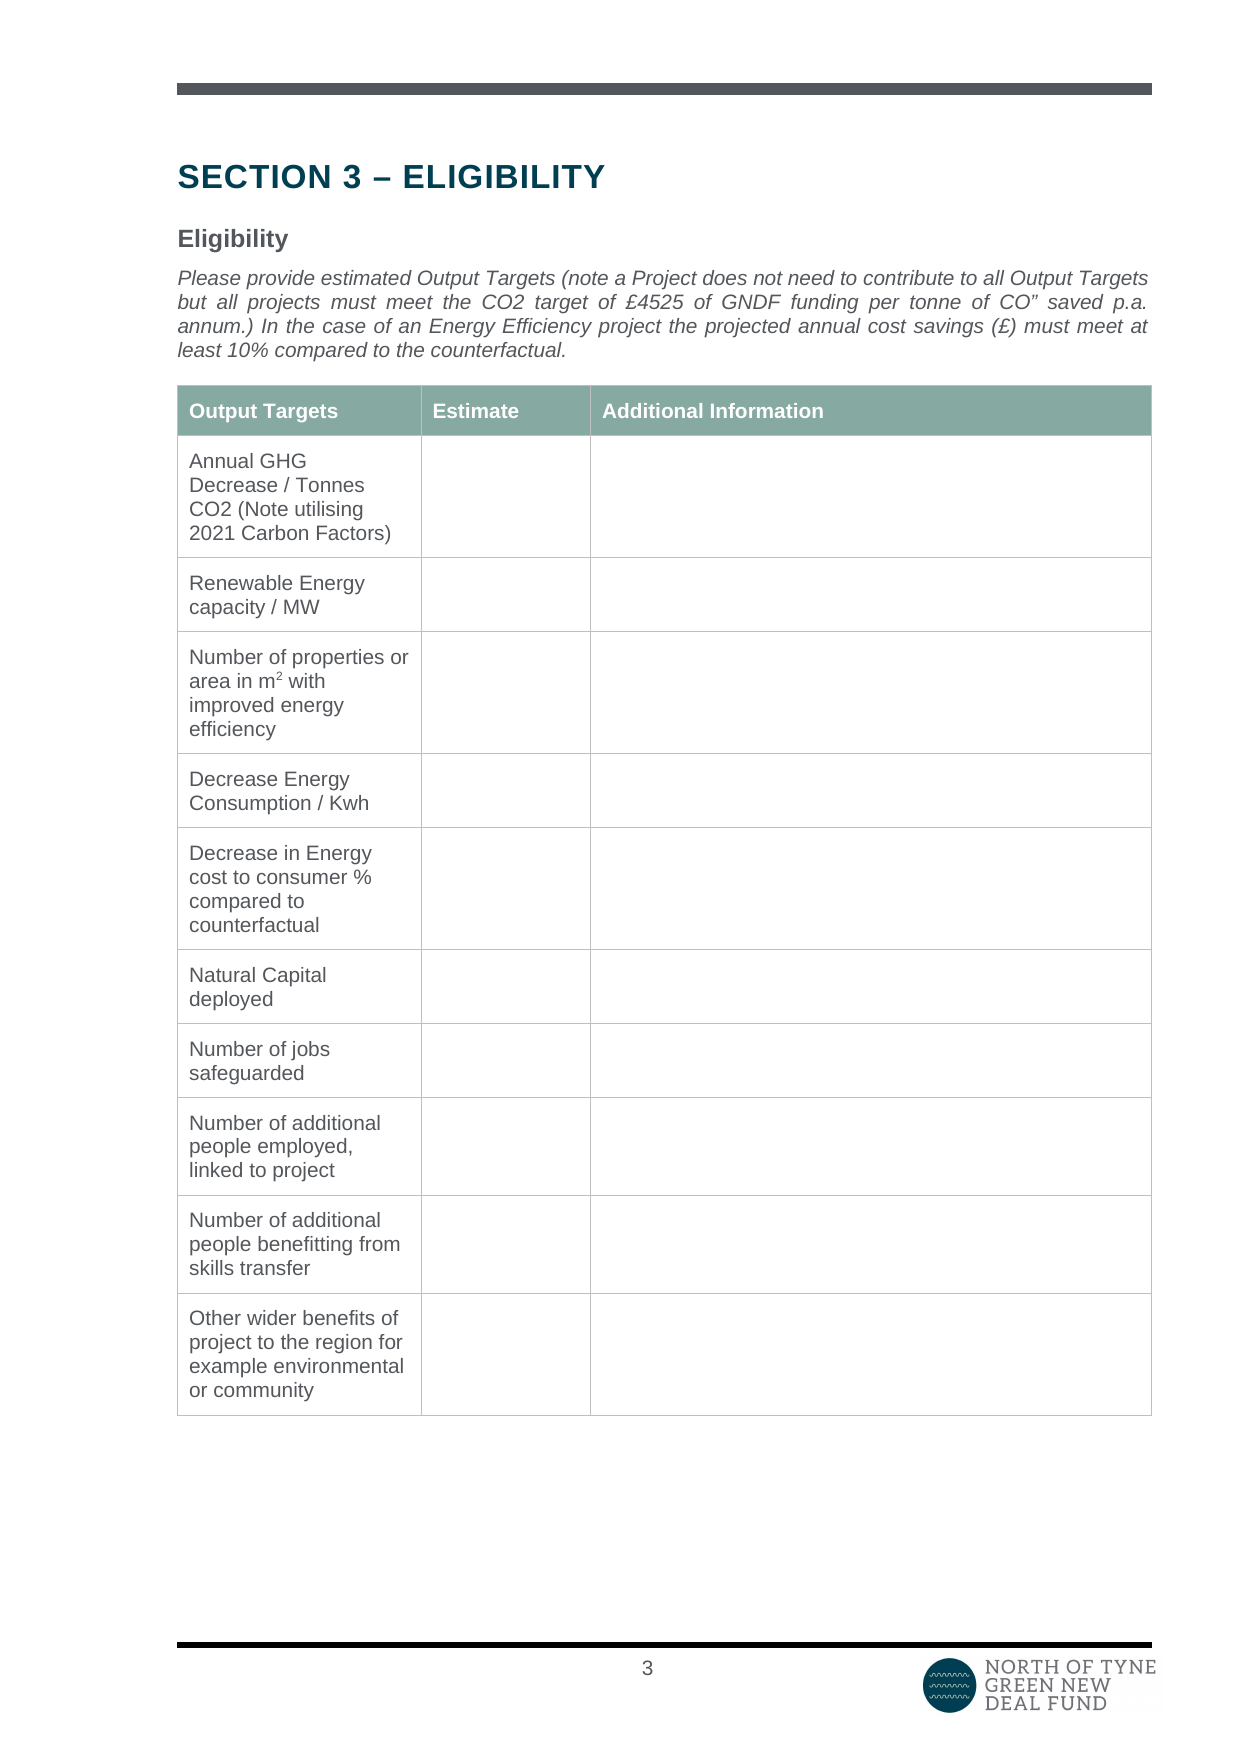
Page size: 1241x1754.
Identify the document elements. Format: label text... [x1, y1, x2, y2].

table_cell [422, 558, 590, 631]
table_cell [422, 828, 590, 949]
table_cell Renewable Energy capacity / MW [178, 558, 421, 631]
table_cell Number of additional people benefitting from skills transfer [178, 1196, 421, 1293]
table_cell [591, 828, 1151, 949]
table_header Estimate [422, 386, 590, 435]
table_cell Number of properties or area in m2 with improved energy efficiency [178, 632, 421, 753]
table_cell [591, 558, 1151, 631]
table_cell [591, 1024, 1151, 1097]
table_cell [591, 1294, 1151, 1414]
table_cell [422, 436, 590, 557]
table_cell [422, 1024, 590, 1097]
table_cell Other wider benefits of project to the region for example environmental or community [178, 1294, 421, 1414]
table_cell [422, 632, 590, 753]
text Please provide estimated Output Targets (note a Project does not need to contribute to all Output Targets but all projects must meet the CO2 target of £4525 of GNDF funding per tonne of CO” saved p.a. annum.) In the case of an Energy Efficiency project the projected annual cost savings (£) must meet at least 10% compared to the counterfactual. [177, 266, 1152, 361]
table_header Additional Information [591, 386, 1151, 435]
table_cell [591, 1196, 1151, 1293]
picture [920, 1656, 1165, 1716]
table_cell [422, 950, 590, 1023]
subtitle Eligibility [177, 224, 1152, 253]
table_cell Decrease Energy Consumption / Kwh [178, 754, 421, 827]
table_header Output Targets [178, 386, 421, 435]
table_cell Number of jobs safeguarded [178, 1024, 421, 1097]
table_cell [422, 1196, 590, 1293]
subtitle Section 3 – Eligibility [177, 157, 1152, 195]
table_cell Natural Capital deployed [178, 950, 421, 1023]
table_cell [591, 436, 1151, 557]
table_cell [591, 632, 1151, 753]
table_cell Number of additional people employed, linked to project [178, 1098, 421, 1195]
table_cell [591, 1098, 1151, 1195]
table_cell Decrease in Energy cost to consumer % compared to counterfactual [178, 828, 421, 949]
table_cell Annual GHG Decrease / Tonnes CO2 (Note utilising 2021 Carbon Factors) [178, 436, 421, 557]
table_cell [591, 754, 1151, 827]
table_cell [591, 950, 1151, 1023]
table_cell [422, 754, 590, 827]
table_cell [422, 1294, 590, 1414]
table_cell [422, 1098, 590, 1195]
